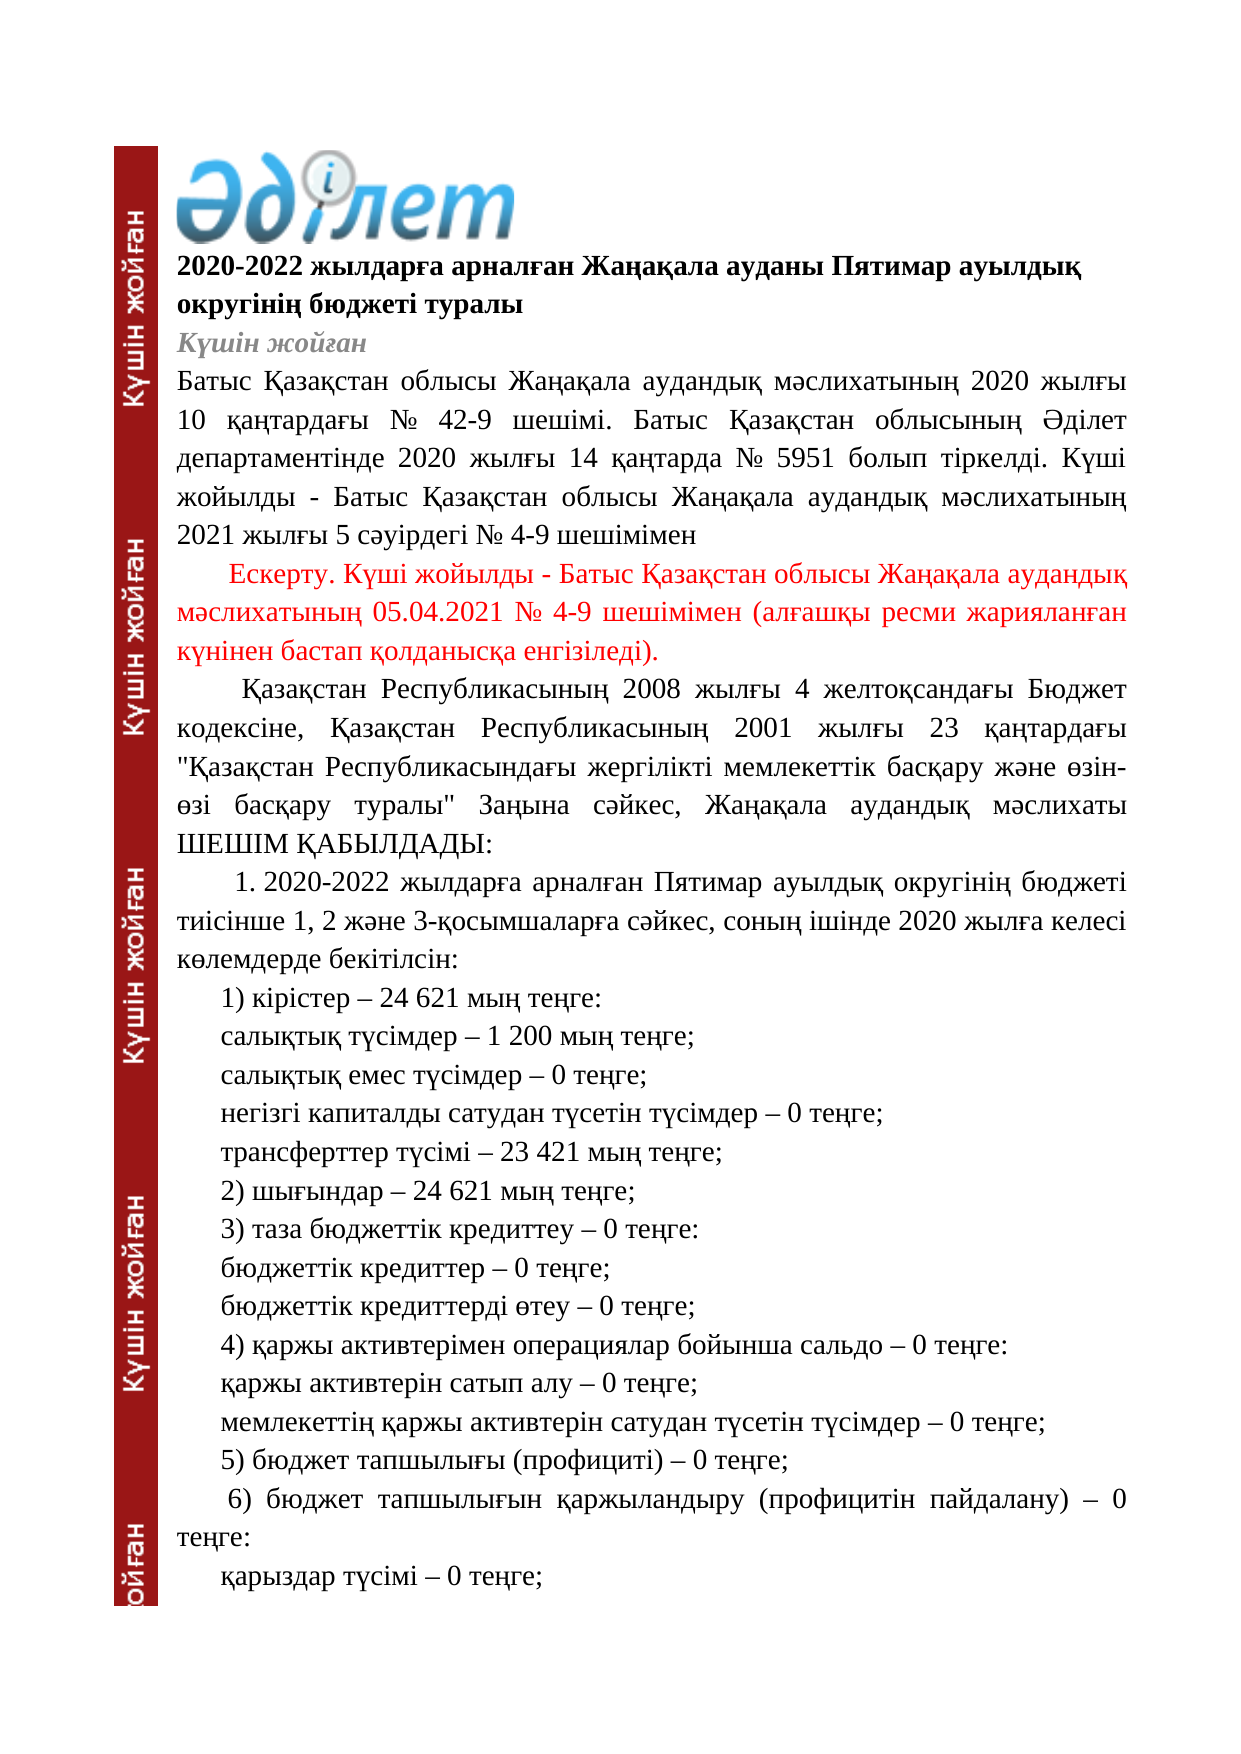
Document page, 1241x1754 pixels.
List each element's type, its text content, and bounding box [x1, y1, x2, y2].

text қарыздар түсімі – 0 теңге; [112, 1558, 1128, 1592]
text бюджеттік кредиттерді өтеу – 0 теңге; [112, 1288, 1128, 1322]
text Қазақстан Республикасының 2008 жылғы 4 желтоқсандағы Бюджет кодексіне, Қазақстан Республикасының 2001 жылғы 23 қаңтардағы "Қазақстан Республикасындағы жергілікті мемлекеттік басқару және өзін-өзі басқару туралы" Заңына сәйкес, Жаңақала аудандық мәслихаты ШЕШІМ ҚАБЫЛДАДЫ: [112, 672, 1128, 859]
text Ескерту. Күші жойылды - Батыс Қазақстан облысы Жаңақала аудандық мәслихатының 05.04.2021 № 4-9 шешімімен (алғашқы ресми жарияланған күнінен бастап қолданысқа енгізіледі). [112, 556, 1128, 667]
picture [114, 1322, 158, 1327]
picture [114, 859, 158, 864]
picture [114, 1052, 158, 1057]
picture [114, 1437, 158, 1442]
text 1) кірістер – 24 621 мың теңге: [112, 980, 1128, 1013]
picture [176, 150, 515, 244]
picture [114, 1129, 158, 1134]
text бюджеттік кредиттер – 0 теңге; [112, 1250, 1128, 1283]
text 4) қаржы активтерімен операциялар бойынша сальдо – 0 теңге: [112, 1327, 1128, 1360]
picture [114, 975, 158, 980]
text негізгі капиталды сатудан түсетін түсімдер – 0 теңге; [112, 1096, 1128, 1129]
picture [114, 1091, 158, 1096]
text 2) шығындар – 24 621 мың теңге; [112, 1173, 1128, 1206]
text 6) бюджет тапшылығын қаржыландыру (профицитін пайдалану) – 0 теңге: [112, 1481, 1128, 1553]
text мемлекеттің қаржы активтерін сатудан түсетін түсімдер – 0 теңге; [112, 1404, 1128, 1437]
picture [114, 1013, 158, 1018]
picture [114, 146, 158, 248]
picture [114, 1245, 158, 1250]
text қаржы активтерін сатып алу – 0 теңге; [112, 1365, 1128, 1399]
text салықтық түсімдер – 1 200 мың теңге; [112, 1018, 1128, 1052]
picture [114, 1168, 158, 1173]
text 3) таза бюджеттік кредиттеу – 0 теңге: [112, 1211, 1128, 1245]
text салықтық емес түсімдер – 0 теңге; [112, 1057, 1128, 1091]
picture [114, 1476, 158, 1481]
picture [114, 358, 158, 363]
text 2020-2022 жылдарға арналған Жаңақала ауданы Пятимар ауылдық округінің бюджеті туралы [112, 248, 1128, 320]
picture [114, 1283, 158, 1288]
text Күшін жойған [112, 325, 1128, 358]
picture [114, 320, 158, 325]
picture [114, 1553, 158, 1558]
text 1. 2020-2022 жылдарға арналған Пятимар ауылдық округінің бюджеті тиісінше 1, 2 және 3-қосымшаларға сәйкес, соның ішінде 2020 жылға келесі көлемдерде бекітілсін: [112, 864, 1128, 975]
text трансферттер түсімі – 23 421 мың теңге; [112, 1134, 1128, 1168]
text Батыс Қазақстан облысы Жаңақала аудандық мәслихатының 2020 жылғы 10 қаңтардағы № 42-9 шешімі. Батыс Қазақстан облысының Әділет департаментінде 2020 жылғы 14 қаңтарда № 5951 болып тіркелді. Күші жойылды - Батыс Қазақстан облысы Жаңақала аудандық мәслихатының 2021 жылғы 5 сәуірдегі № 4-9 шешімімен [112, 363, 1128, 551]
picture [114, 1592, 158, 1606]
text 5) бюджет тапшылығы (профициті) – 0 теңге; [112, 1442, 1128, 1476]
picture [114, 1399, 158, 1404]
picture [114, 1360, 158, 1365]
picture [114, 551, 158, 556]
picture [114, 667, 158, 672]
picture [114, 1206, 158, 1211]
